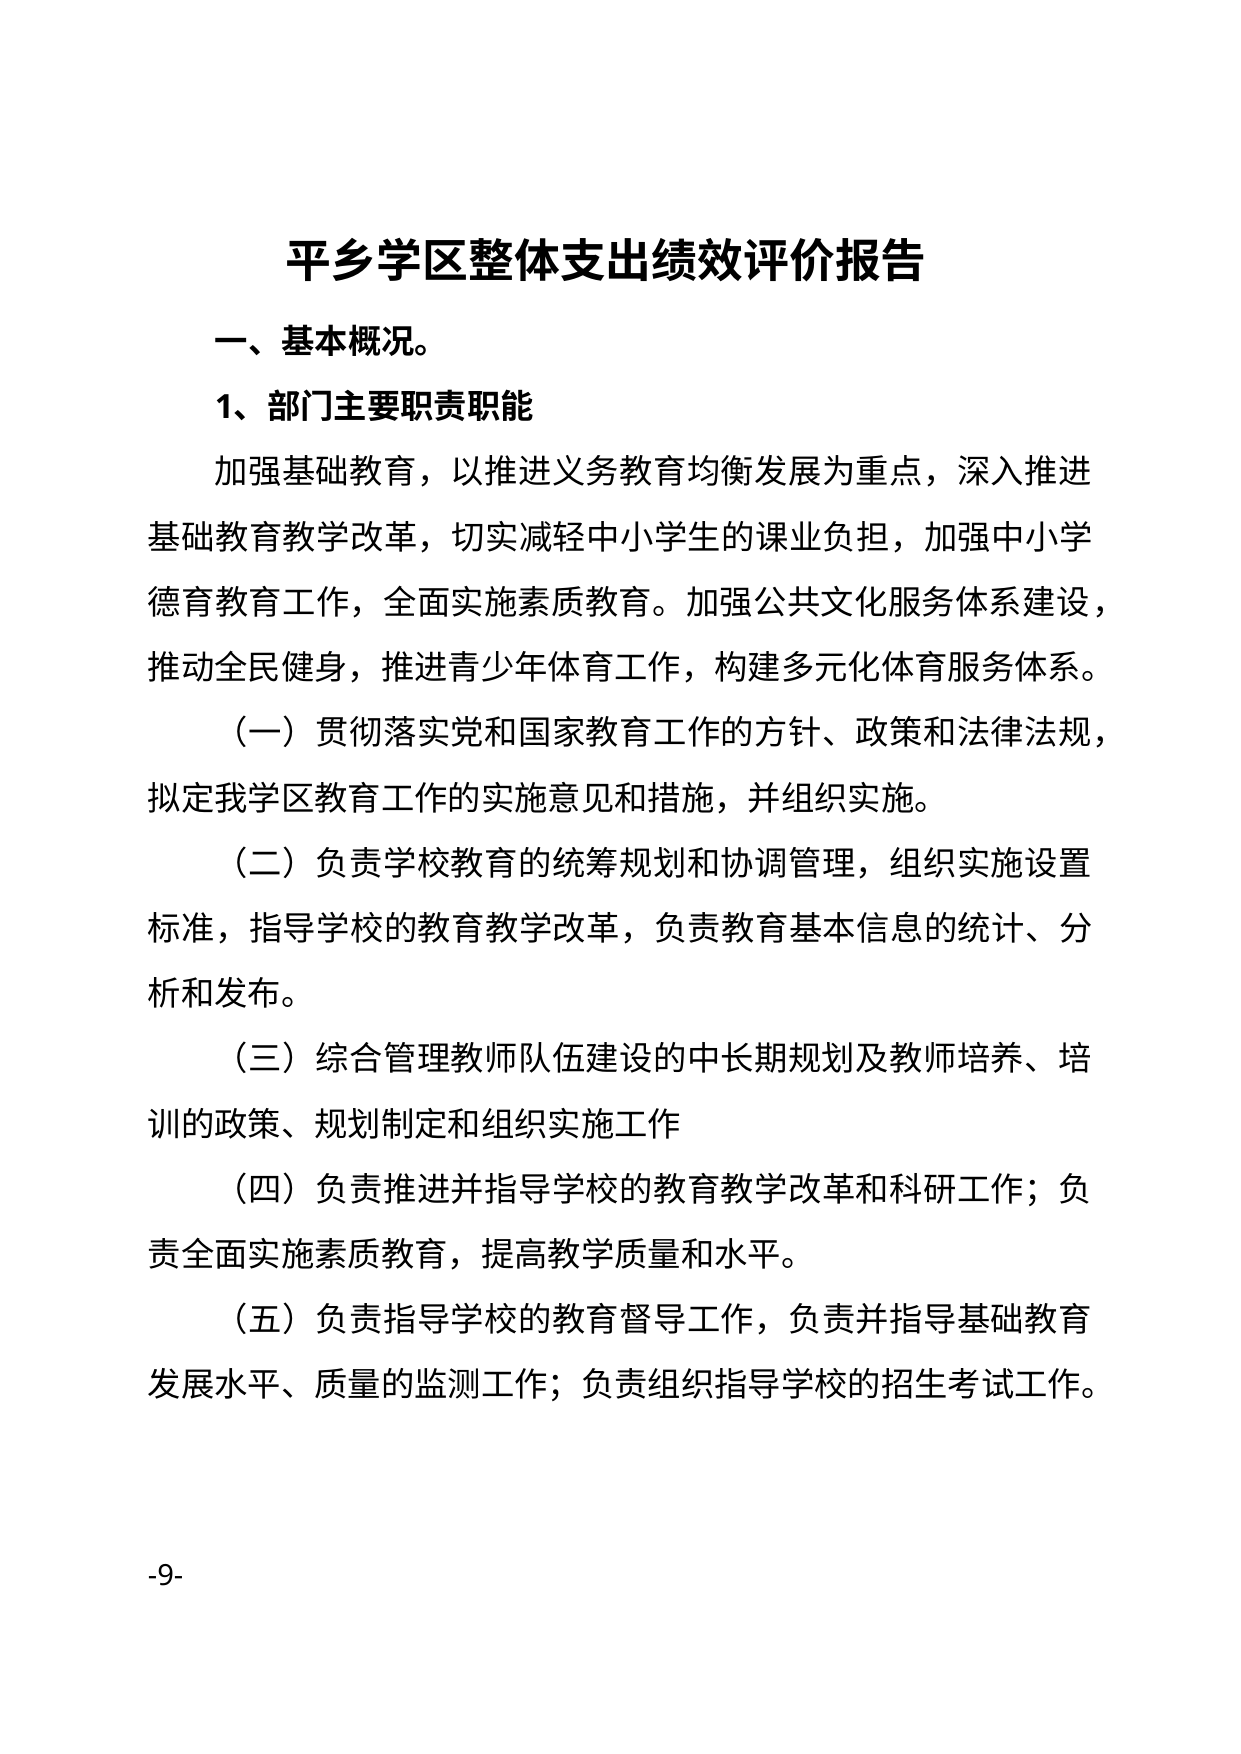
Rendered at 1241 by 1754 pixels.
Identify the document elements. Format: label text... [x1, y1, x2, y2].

text 一、基本概况。 [148, 306, 1092, 372]
text （四）负责推进并指导学校的教育教学改革和科研工作；负责全面实施素质教育，提高教学质量和水平。 [148, 1154, 1092, 1284]
text （一）贯彻落实党和国家教育工作的方针、政策和法律法规，拟定我学区教育工作的实施意见和措施，并组织实施。 [148, 698, 1092, 828]
text 加强基础教育，以推进义务教育均衡发展为重点，深入推进基础教育教学改革，切实减轻中小学生的课业负担，加强中小学德育教育工作，全面实施素质教育。加强公共文化服务体系建设，推动全民健身，推进青少年体育工作，构建多元化体育服务体系。 [148, 437, 1092, 698]
text （五）负责指导学校的教育督导工作，负责并指导基础教育发展水平、质量的监测工作；负责组织指导学校的招生考试工作。 [148, 1284, 1092, 1415]
text 平乡学区整体支出绩效评价报告 [148, 208, 1092, 306]
text 1、部门主要职责职能 [148, 372, 1092, 437]
text （三）综合管理教师队伍建设的中长期规划及教师培养、培训的政策、规划制定和组织实施工作 [148, 1024, 1092, 1154]
text （二）负责学校教育的统筹规划和协调管理，组织实施设置标准，指导学校的教育教学改革，负责教育基本信息的统计、分析和发布。 [148, 828, 1092, 1024]
